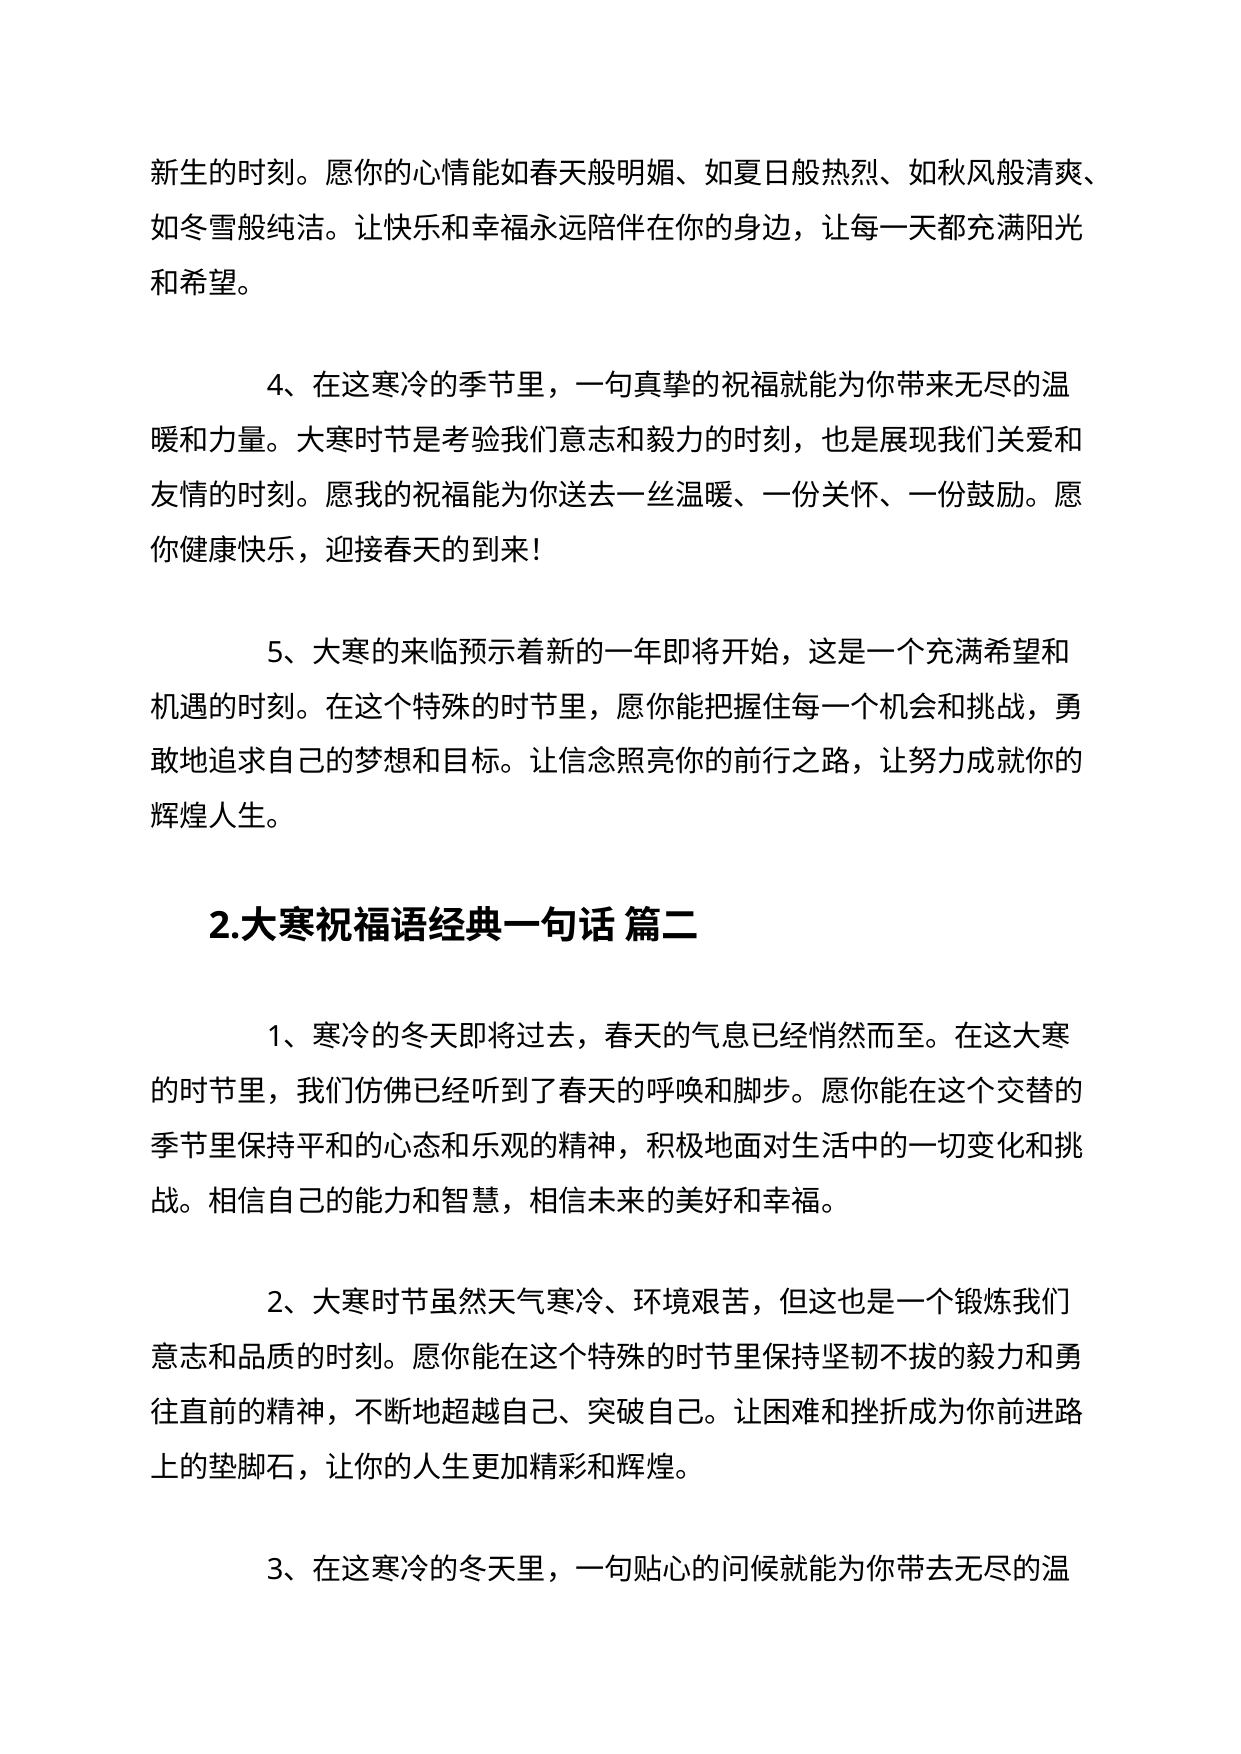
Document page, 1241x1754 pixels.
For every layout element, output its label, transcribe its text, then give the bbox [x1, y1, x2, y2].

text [150, 150, 1090, 302]
text 5、大寒的来临预示着新的一年即将开始，这是一个充满希望和机遇的时刻。在这个特殊的时节里，愿你能把握住每一个机会和挑战，勇敢地追求自己的梦想和目标。让信念照亮你的前行之路，让努力成就你的辉煌人生。 [150, 628, 1090, 835]
text 2、大寒时节虽然天气寒冷、环境艰苦，但这也是一个锻炼我们意志和品质的时刻。愿你能在这个特殊的时节里保持坚韧不拔的毅力和勇往直前的精神，不断地超越自己、突破自己。让困难和挫折成为你前进路上的垫脚石，让你的人生更加精彩和辉煌。 [150, 1279, 1090, 1486]
text 1、寒冷的冬天即将过去，春天的气息已经悄然而至。在这大寒的时节里，我们仿佛已经听到了春天的呼唤和脚步。愿你能在这个交替的季节里保持平和的心态和乐观的精神，积极地面对生活中的一切变化和挑战。相信自己的能力和智慧，相信未来的美好和幸福。 [150, 1012, 1090, 1219]
text 2.大寒祝福语经典一句话 篇二 [150, 895, 1090, 949]
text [150, 1545, 1090, 1588]
text 4、在这寒冷的季节里，一句真挚的祝福就能为你带来无尽的温暖和力量。大寒时节是考验我们意志和毅力的时刻，也是展现我们关爱和友情的时刻。愿我的祝福能为你送去一丝温暖、一份关怀、一份鼓励。愿你健康快乐，迎接春天的到来！ [150, 362, 1090, 569]
